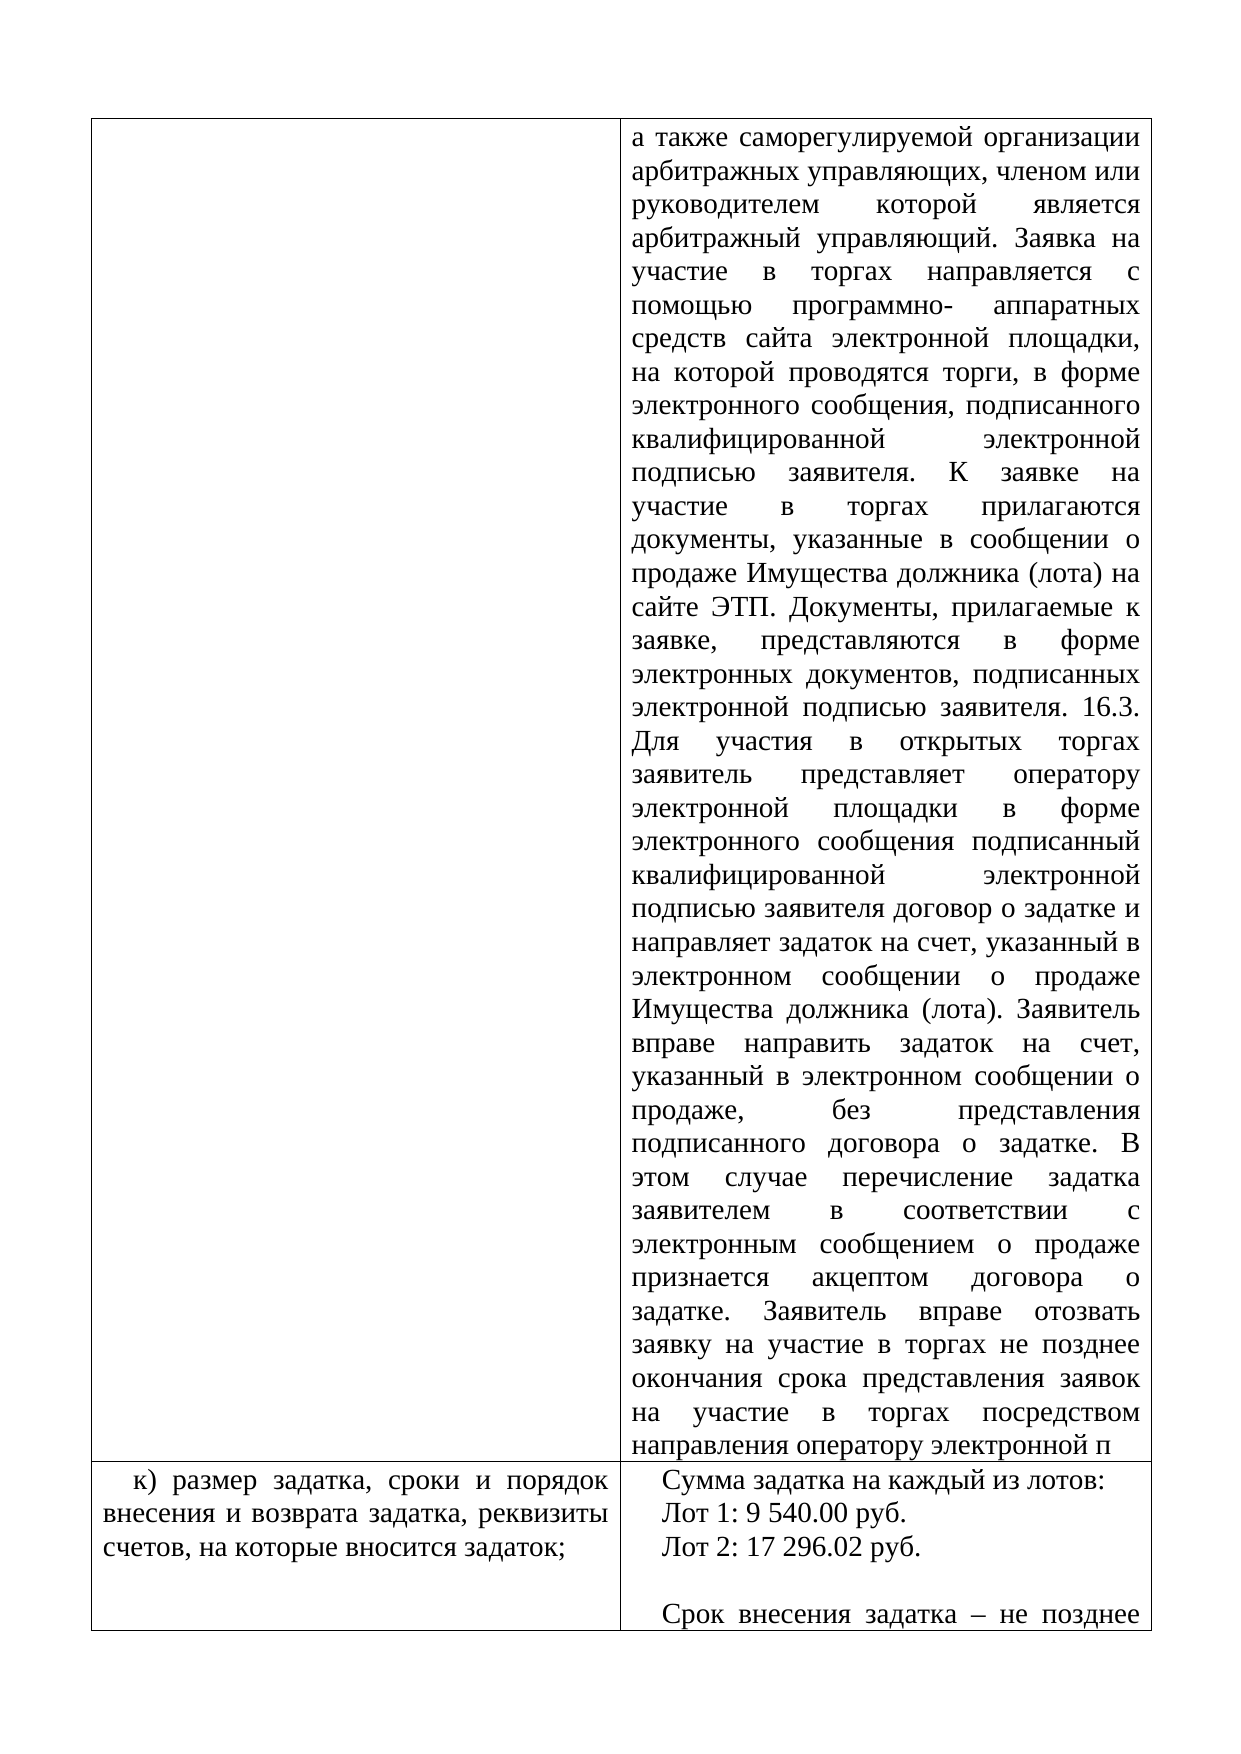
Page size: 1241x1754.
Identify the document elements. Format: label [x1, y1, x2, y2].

table_cell [621, 119, 1151, 1461]
table_cell [621, 1462, 1151, 1629]
table_cell [92, 1462, 620, 1629]
table_cell [92, 119, 620, 1461]
